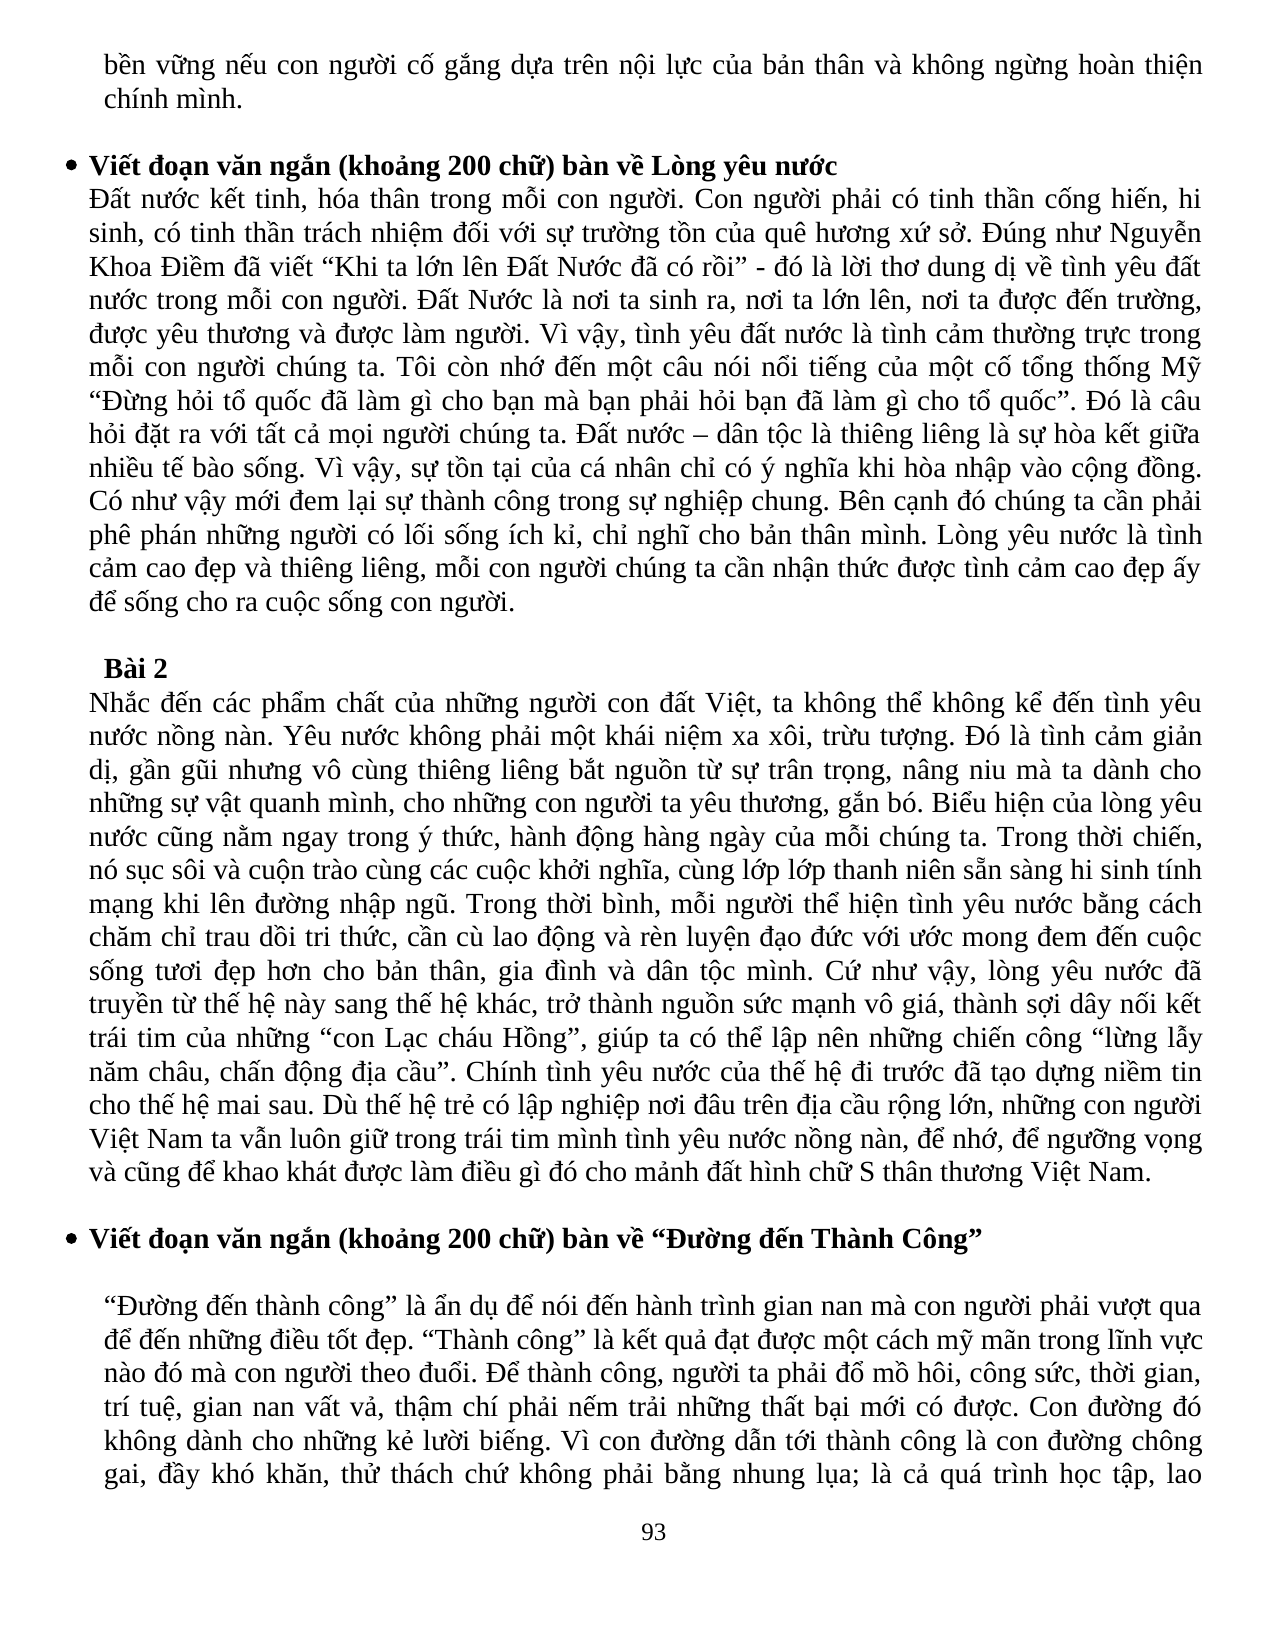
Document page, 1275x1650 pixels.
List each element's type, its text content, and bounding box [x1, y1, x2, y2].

list Viết đoạn văn ngắn (khoảng 200 chữ) bàn về “Đường đến Thành Công” [66, 1221, 1204, 1255]
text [104, 47, 1204, 114]
text Nhắc đến các phẩm chất của những người con đất Việt, ta không thể không kể đến tình yêu nước nồng nàn. Yêu nước không phải một khái niệm xa xôi, trừu tượng. Đó là tình cảm giản dị, gần gũi nhưng vô cùng thiêng liêng bắt nguồn từ sự trân trọng, nâng niu mà ta dành cho những sự vật quanh mình, cho những con người ta yêu thương, gắn bó. Biểu hiện của lòng yêu nước cũng nằm ngay trong ý thức, hành động hàng ngày của mỗi chúng ta. Trong thời chiến, nó sục sôi và cuộn trào cùng các cuộc khởi nghĩa, cùng lớp lớp thanh niên sẵn sàng hi sinh tính mạng khi lên đường nhập ngũ. Trong thời bình, mỗi người thể hiện tình yêu nước bằng cách chăm chỉ trau dồi tri thức, cần cù lao động và rèn luyện đạo đức với ước mong đem đến cuộc sống tươi đẹp hơn cho bản thân, gia đình và dân tộc mình. Cứ như vậy, lòng yêu nước đã truyền từ thế hệ này sang thế hệ khác, trở thành nguồn sức mạnh vô giá, thành sợi dây nối kết trái tim của những “con Lạc cháu Hồng”, giúp ta có thể lập nên những chiến công “lừng lẫy năm châu, chấn động địa cầu”. Chính tình yêu nước của thế hệ đi trước đã tạo dựng niềm tin cho thế hệ mai sau. Dù thế hệ trẻ có lập nghiệp nơi đâu trên địa cầu rộng lớn, những con người Việt Nam ta vẫn luôn giữ trong trái tim mình tình yêu nước nồng nàn, để nhớ, để ngưỡng vọng và cũng để khao khát được làm điều gì đó cho mảnh đất hình chữ S thân thương Việt Nam. [89, 685, 1204, 1188]
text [104, 1288, 1204, 1490]
text Bài 2 [104, 651, 1204, 685]
text Đất nước kết tinh, hóa thân trong mỗi con người. Con người phải có tinh thần cống hiến, hi sinh, có tinh thần trách nhiệm đối với sự trường tồn của quê hương xứ sở. Đúng như Nguyễn Khoa Điềm đã viết “Khi ta lớn lên Đất Nước đã có rồi” - đó là lời thơ dung dị về tình yêu đất nước trong mỗi con người. Đất Nước là nơi ta sinh ra, nơi ta lớn lên, nơi ta được đến trường, được yêu thương và được làm người. Vì vậy, tình yêu đất nước là tình cảm thường trực trong mỗi con người chúng ta. Tôi còn nhớ đến một câu nói nổi tiếng của một cố tổng thống Mỹ “Đừng hỏi tổ quốc đã làm gì cho bạn mà bạn phải hỏi bạn đã làm gì cho tổ quốc”. Đó là câu hỏi đặt ra với tất cả mọi người chúng ta. Đất nước – dân tộc là thiêng liêng là sự hòa kết giữa nhiều tế bào sống. Vì vậy, sự tồn tại của cá nhân chỉ có ý nghĩa khi hòa nhập vào cộng đồng. Có như vậy mới đem lại sự thành công trong sự nghiệp chung. Bên cạnh đó chúng ta cần phải phê phán những người có lối sống ích kỉ, chỉ nghĩ cho bản thân mình. Lòng yêu nước là tình cảm cao đẹp và thiêng liêng, mỗi con người chúng ta cần nhận thức được tình cảm cao đẹp ấy để sống cho ra cuộc sống con người. [89, 182, 1204, 618]
list Viết đoạn văn ngắn (khoảng 200 chữ) bàn về Lòng yêu nước [66, 148, 1204, 182]
